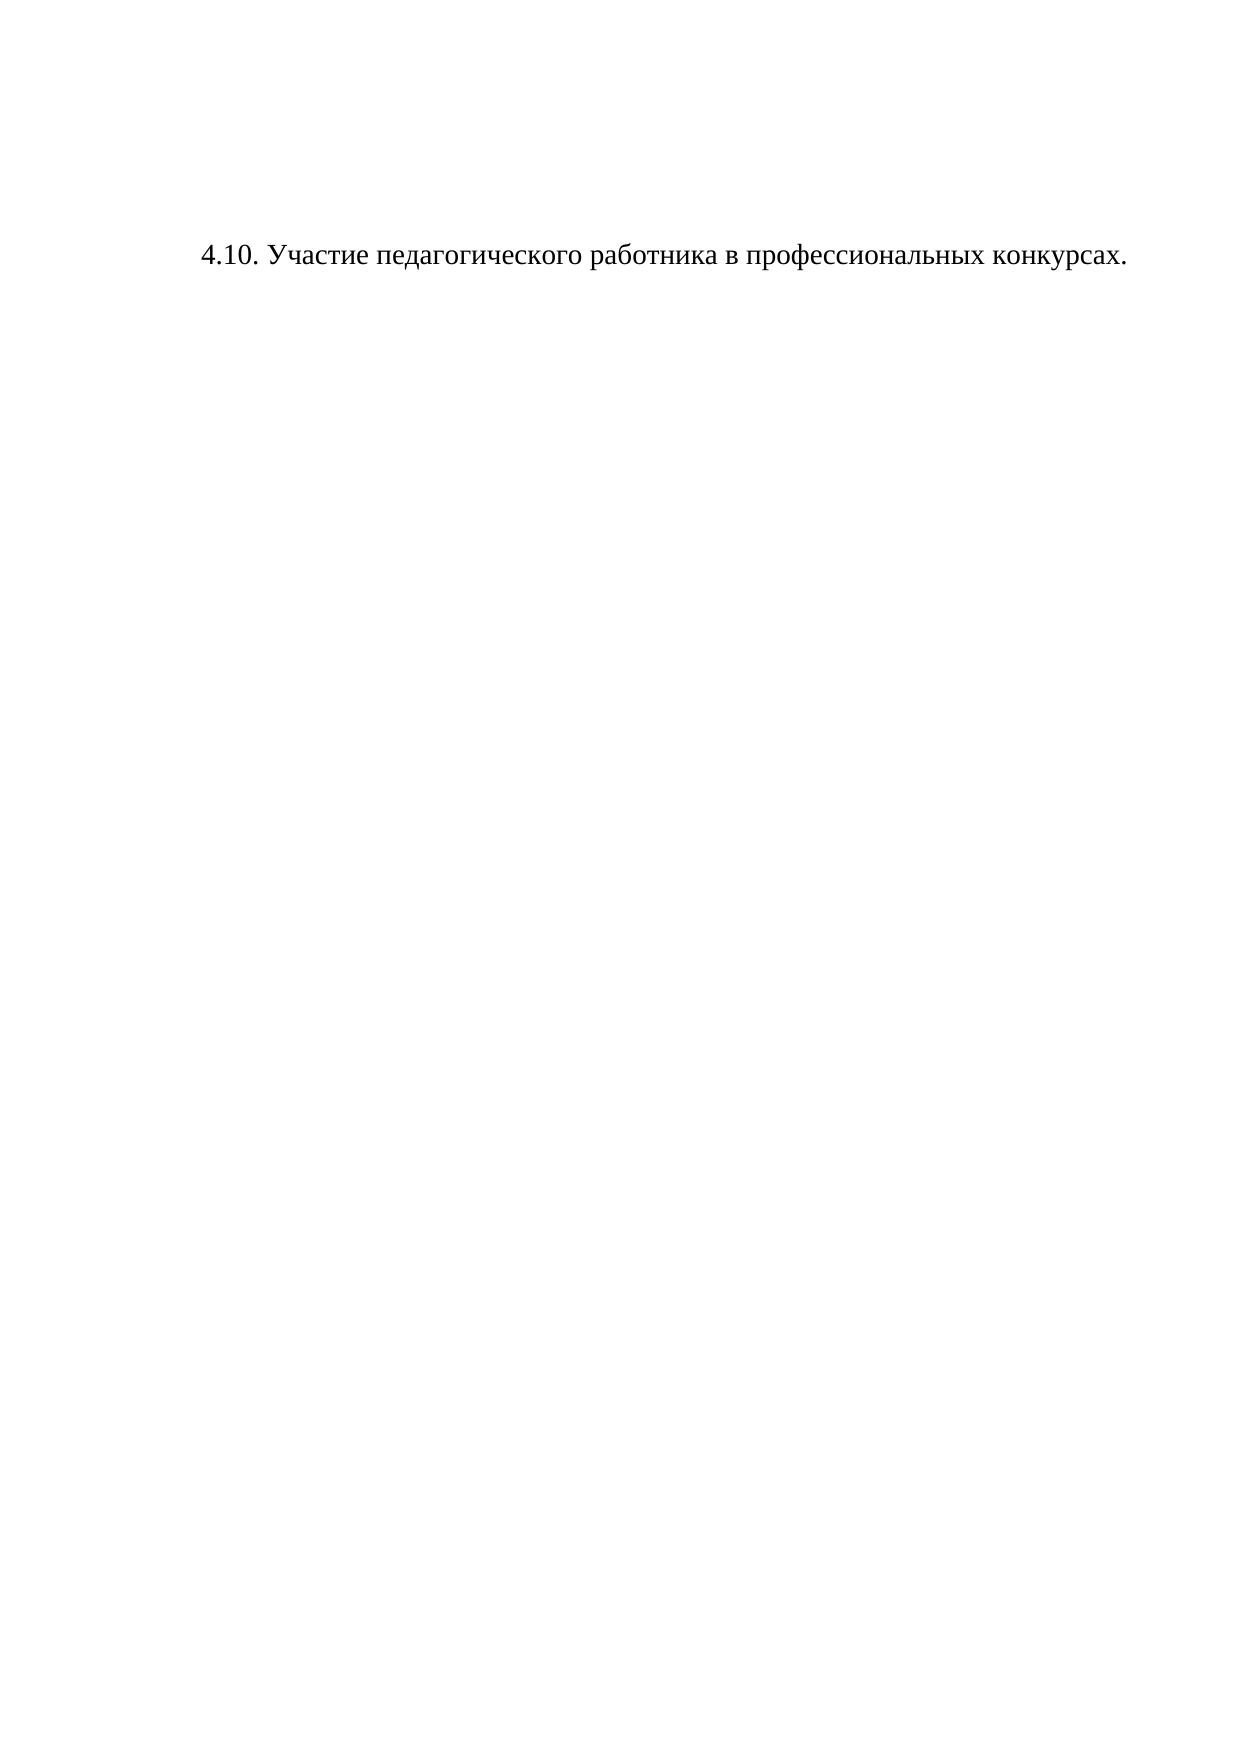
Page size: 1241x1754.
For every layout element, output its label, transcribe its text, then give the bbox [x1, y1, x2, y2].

text 4.10. Участие педагогического работника в профессиональных конкурсах. [177, 237, 1152, 270]
